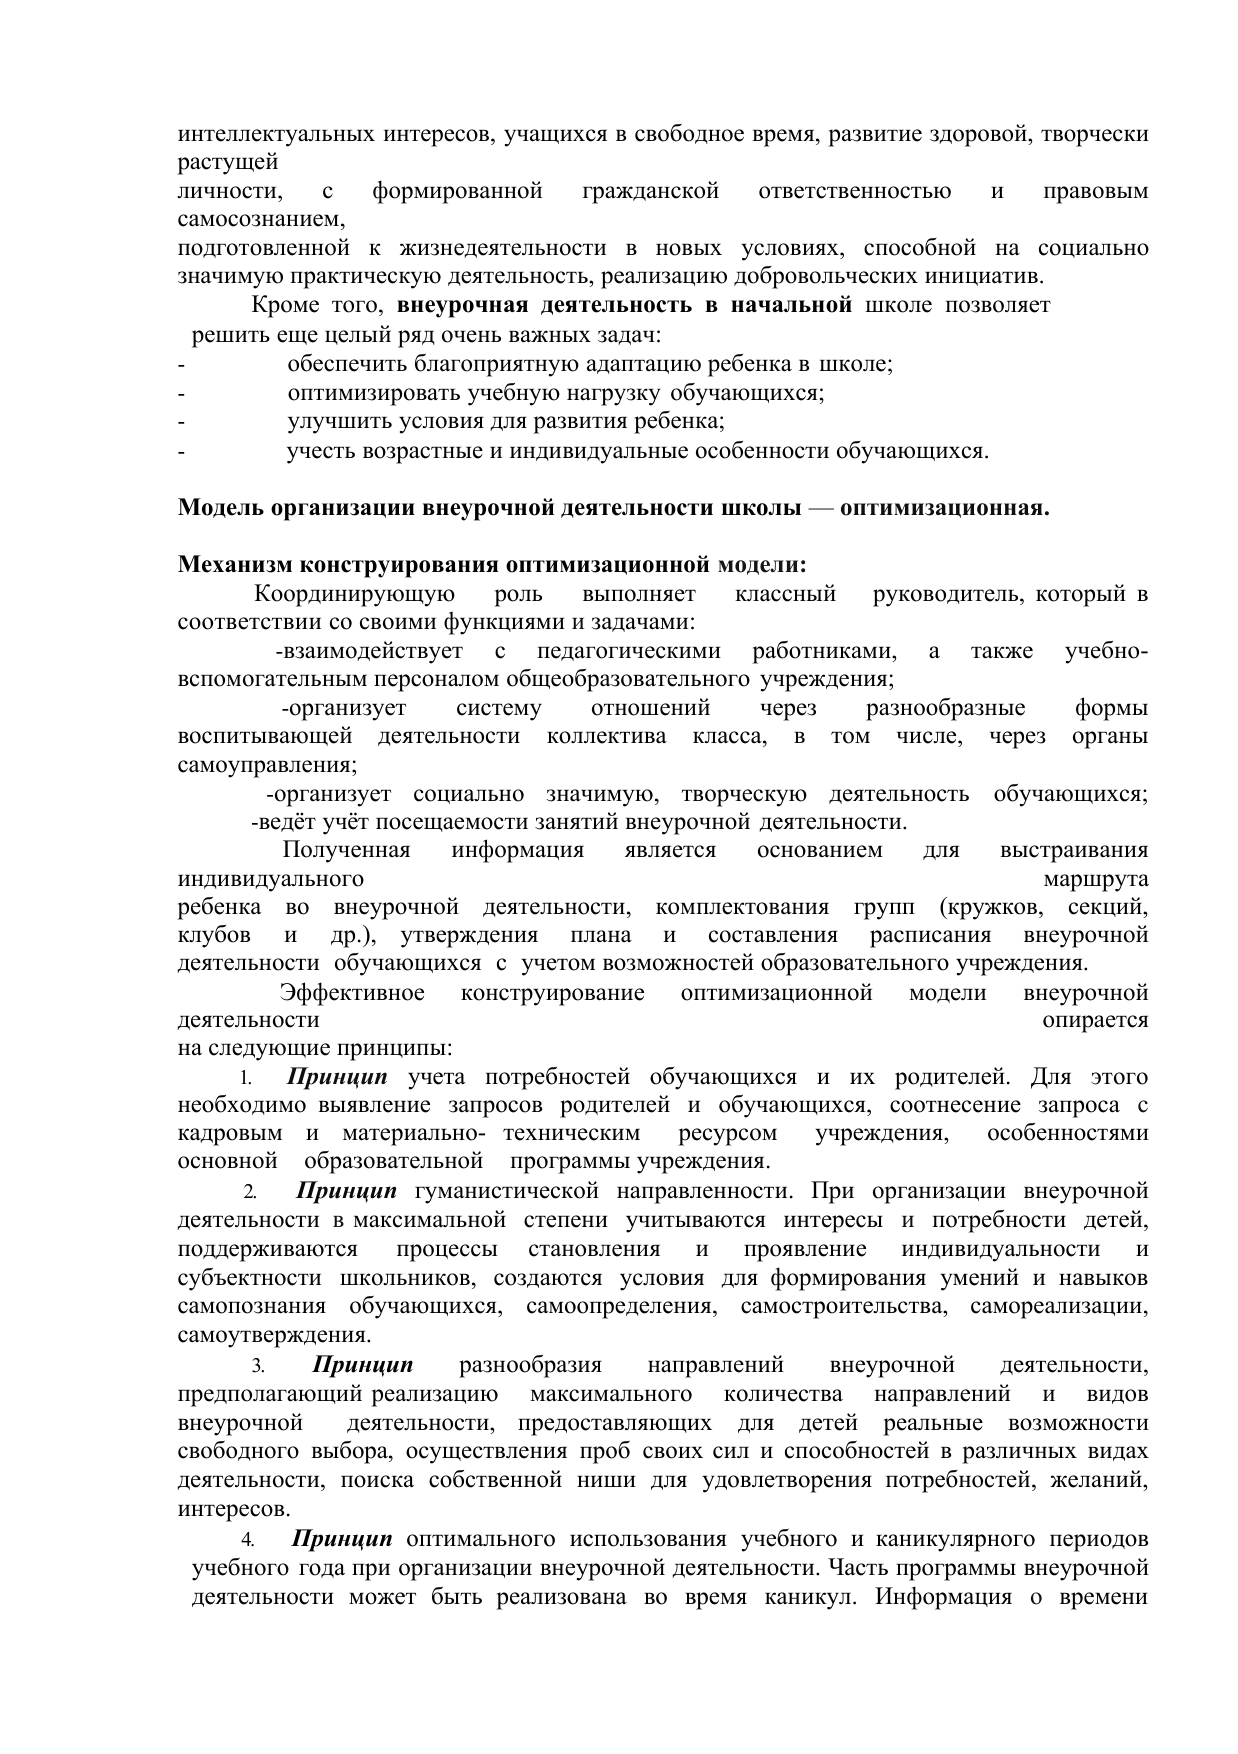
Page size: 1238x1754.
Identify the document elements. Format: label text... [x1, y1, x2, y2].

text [192, 1524, 1149, 1610]
text 1. Принцип учета потребностей обучающихся и их родителей. Для этого необходимо выявление запросов родителей и обучающихся, соотнесение запроса с кадровым и материально- техническим ресурсом учреждения, особенностями основной образовательной программы учреждения. [177, 1062, 1149, 1174]
text - учесть возрастные и индивидуальные особенности обучающихся. [177, 435, 1149, 464]
text -организует систему отношений через разнообразные формы воспитывающей деятельности коллектива класса, в том числе, через органы самоуправления; -организует социально значимую, творческую деятельность обучающихся; -ведёт учёт посещаемости занятий внеурочной деятельности. [177, 693, 1149, 835]
text - оптимизировать учебную нагрузку обучающихся; [177, 377, 1152, 406]
text Механизм конструирования оптимизационной модели: [177, 550, 1149, 578]
text Эффективное конструирование оптимизационной модели внеурочной деятельности опирается на следующие принципы: [177, 978, 1149, 1061]
text Координирующую роль выполняет классный руководитель, который в соответствии со своими функциями и задачами: [177, 578, 1149, 636]
text Кроме того, внеурочная деятельность в начальной школе позволяет решить еще целый ряд очень важных задач: [192, 289, 1051, 348]
text Полученная информация является основанием для выстраивания индивидуального маршрута ребенка во внеурочной деятельности, комплектования групп (кружков, секций, клубов и др.), утверждения плана и составления расписания внеурочной деятельности обучающихся с учетом возможностей образовательного учреждения. [177, 835, 1149, 976]
text 2. Принцип гуманистической направленности. При организации внеурочной деятельности в максимальной степени учитываются интересы и потребности детей, поддерживаются процессы становления и проявление индивидуальности и субъектности школьников, создаются условия для формирования умений и навыков самопознания обучающихся, самоопределения, самостроительства, самореализации, самоутверждения. [177, 1176, 1149, 1348]
text - обеспечить благоприятную адаптацию ребенка в школе; [177, 348, 1152, 377]
text Модель организации внеурочной деятельности школы — оптимизационная. [177, 492, 1149, 521]
text -взаимодействует с педагогическими работниками, а также учебно-вспомогательным персоналом общеобразовательного учреждения; [177, 636, 1149, 693]
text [177, 118, 1149, 289]
text 3. Принцип разнообразия направлений внеурочной деятельности, предполагающий реализацию максимального количества направлений и видов внеурочной деятельности, предоставляющих для детей реальные возможности свободного выбора, осуществления проб своих сил и способностей в различных видах деятельности, поиска собственной ниши для удовлетворения потребностей, желаний, интересов. [177, 1350, 1149, 1522]
text - улучшить условия для развития ребенка; [177, 406, 1149, 434]
